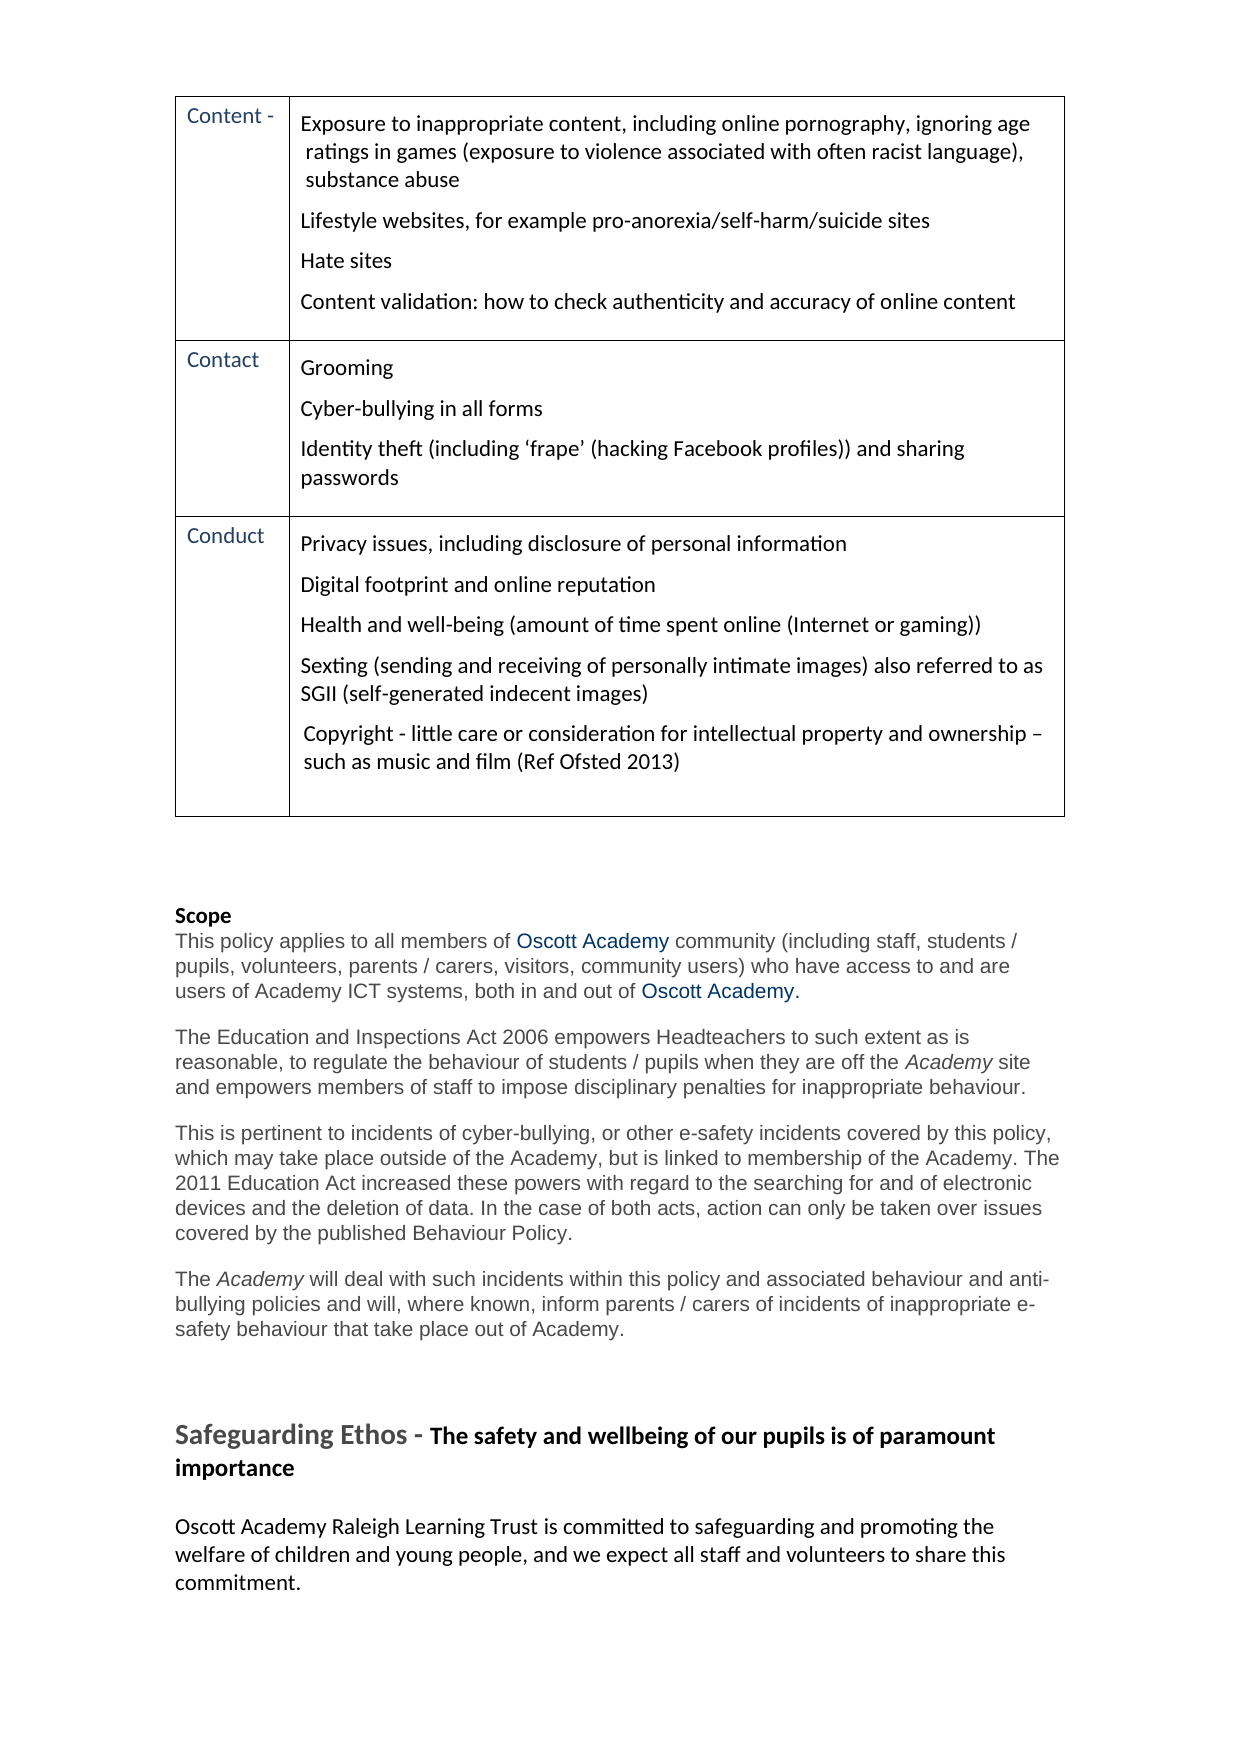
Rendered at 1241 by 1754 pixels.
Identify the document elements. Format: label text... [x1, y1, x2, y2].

text This is pertinent to incidents of cyber-bullying, or other e-safety incidents covered by this policy, which may take place outside of the Academy, but is linked to membership of the Academy. The 2011 Education Act increased these powers with regard to the searching for and of electronic devices and the deletion of data. In the case of both acts, action can only be taken over issues covered by the published Behaviour Policy. [175, 1121, 1065, 1246]
text Safeguarding Ethos - The safety and wellbeing of our pupils is of paramount importance [175, 1416, 1065, 1483]
table_header Exposure to inappropriate content, including online pornography, ignoring age ratings in games (exposure to violence associated with often racist language), substance abuse Lifestyle websites, for example pro-anorexia/self-harm/suicide sites Hate sites Content validation: how to check authenticity and accuracy of online content [290, 97, 1064, 340]
text Oscott Academy Raleigh Learning Trust is committed to safeguarding and promoting the welfare of children and young people, and we expect all staff and volunteers to share this commitment. [175, 1512, 1065, 1596]
table_cell Contact [176, 341, 289, 516]
text The Education and Inspections Act 2006 empowers Headteachers to such extent as is reasonable, to regulate the behaviour of students / pupils when they are off the Academy site and empowers members of staff to impose disciplinary penalties for inappropriate behaviour. [175, 1025, 1065, 1100]
text The Academy will deal with such incidents within this policy and associated behaviour and anti-bullying policies and will, where known, inform parents / carers of incidents of inappropriate e-safety behaviour that take place out of Academy. [175, 1266, 1065, 1341]
table_header Content - [176, 97, 289, 340]
table_cell Conduct [176, 517, 289, 816]
text This policy applies to all members of Oscott Academy community (including staff, students / pupils, volunteers, parents / carers, visitors, community users) who have access to and are users of Academy ICT systems, both in and out of Oscott Academy. [175, 929, 1065, 1004]
list Scope [175, 901, 1065, 929]
table_cell Grooming Cyber-bullying in all forms Identity theft (including ‘frape’ (hacking Facebook profiles)) and sharing passwords [290, 341, 1064, 516]
table_cell Privacy issues, including disclosure of personal information Digital footprint and online reputation Health and well-being (amount of time spent online (Internet or gaming)) Sexting (sending and receiving of personally intimate images) also referred to as SGII (self-generated indecent images) Copyright - little care or consideration for intellectual property and ownership – such as music and film (Ref Ofsted 2013) [290, 517, 1064, 816]
